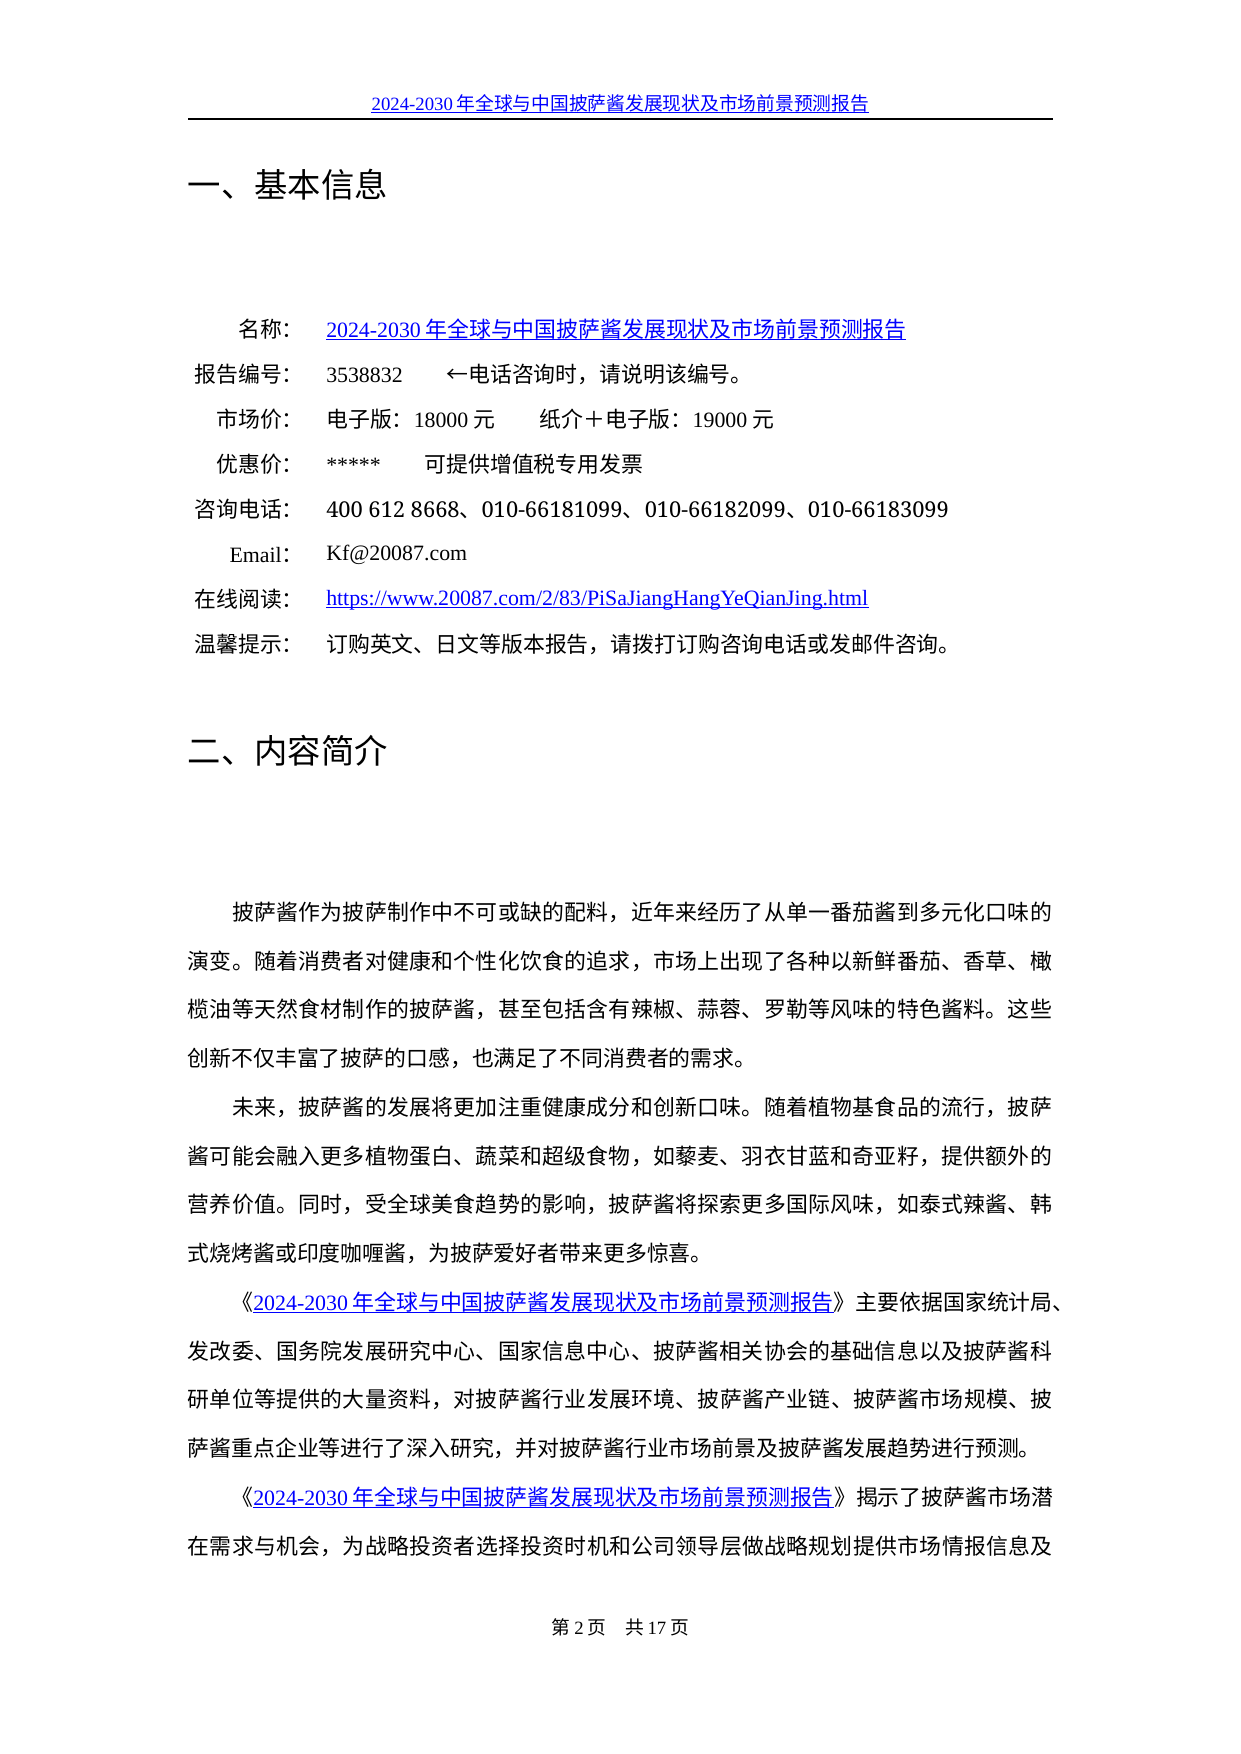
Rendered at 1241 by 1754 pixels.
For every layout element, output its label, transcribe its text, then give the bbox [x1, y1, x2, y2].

table_cell [315, 582, 1073, 627]
table_cell 400 612 8668、010-66181099、010-66182099、010-66183099 [315, 492, 1073, 537]
table_cell Email： [167, 537, 315, 582]
table_cell ***** 可提供增值税专用发票 [315, 447, 1073, 492]
table_cell 3538832 ←电话咨询时，请说明该编号。 [315, 357, 1073, 402]
title 一、基本信息 [187, 150, 1053, 215]
table_cell 报告编号： [167, 357, 315, 402]
table_cell 市场价： [167, 402, 315, 447]
table_header 名称： [167, 312, 315, 357]
table_header 2024-2030年全球与中国披萨酱发展现状及市场前景预测报告 [315, 312, 1073, 357]
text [187, 894, 1053, 1561]
table_cell Kf@20087.com [315, 537, 1073, 582]
table_cell 电子版：18000 元 纸介＋电子版：19000 元 [315, 402, 1073, 447]
table_cell 咨询电话： [167, 492, 315, 537]
table_cell 优惠价： [167, 447, 315, 492]
table_cell 温馨提示： [167, 627, 315, 672]
title 二、内容简介 [187, 717, 1053, 782]
table_cell 在线阅读： [167, 582, 315, 627]
table_cell 订购英文、日文等版本报告，请拨打订购咨询电话或发邮件咨询。 [315, 627, 1073, 672]
